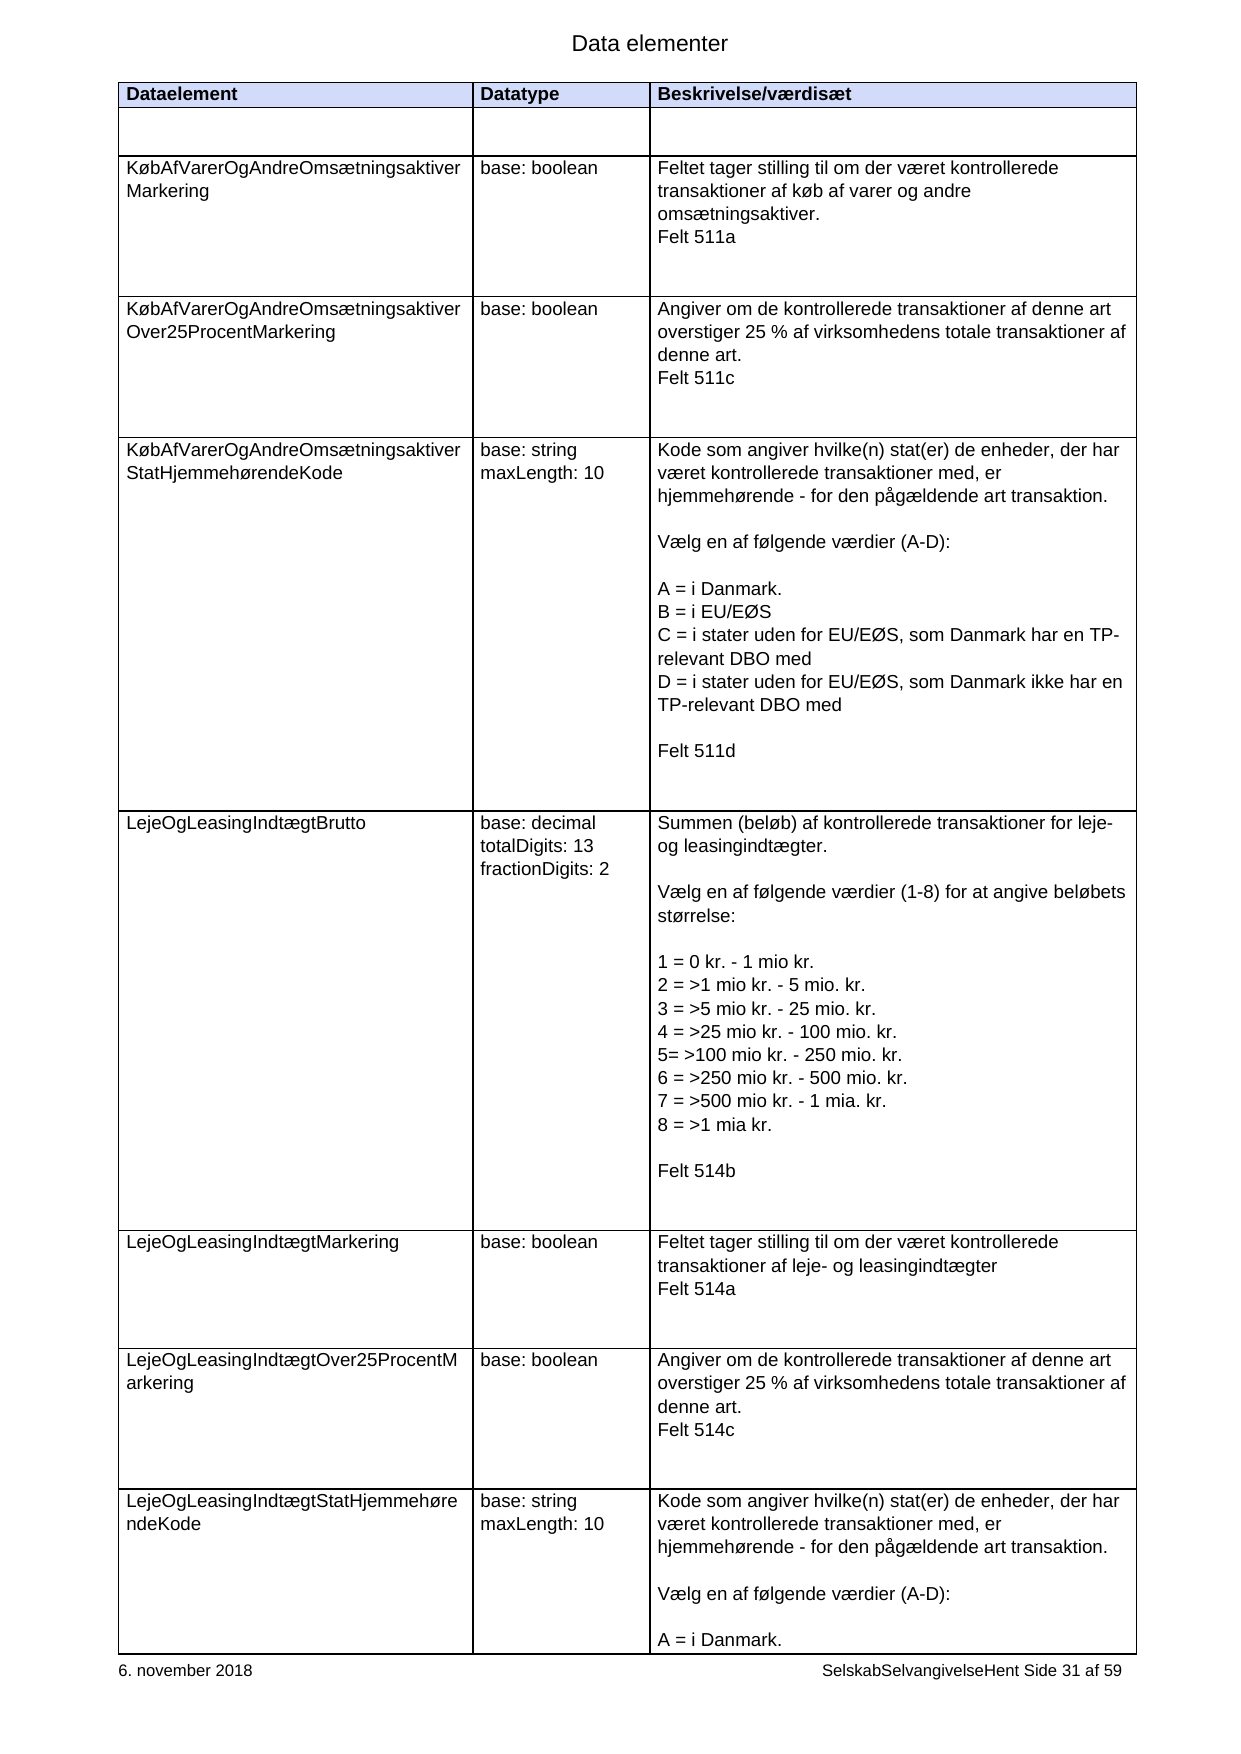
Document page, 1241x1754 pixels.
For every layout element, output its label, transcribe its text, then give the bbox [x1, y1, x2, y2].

table_cell Feltet tager stilling til om der været kontrollerede transaktioner af køb af varer og andre omsætningsaktiver. Felt 511a [651, 157, 1136, 296]
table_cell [119, 108, 472, 155]
table_cell Summen (beløb) af kontrollerede transaktioner for leje- og leasingindtægter. Vælg en af følgende værdier (1-8) for at angive beløbets størrelse: 1 = 0 kr. - 1 mio kr. 2 = >1 mio kr. - 5 mio. kr. 3 = >5 mio kr. - 25 mio. kr. 4 = >25 mio kr. - 100 mio. kr. 5= >100 mio kr. - 250 mio. kr. 6 = >250 mio kr. - 500 mio. kr. 7 = >500 mio kr. - 1 mia. kr. 8 = >1 mia kr. Felt 514b [651, 812, 1136, 1230]
table_cell KøbAfVarerOgAndreOmsætningsaktiverMarkering [119, 157, 472, 296]
table_header Dataelement [119, 83, 472, 107]
table_cell base: boolean [474, 1349, 649, 1488]
table_cell LejeOgLeasingIndtægtBrutto [119, 812, 472, 1230]
table_cell base: boolean [474, 297, 649, 437]
table_cell KøbAfVarerOgAndreOmsætningsaktiverStatHjemmehørendeKode [119, 438, 472, 810]
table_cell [474, 108, 649, 155]
table_cell Angiver om de kontrollerede transaktioner af denne art overstiger 25 % af virksomhedens totale transaktioner af denne art. Felt 511c [651, 297, 1136, 437]
table_cell base: boolean [474, 1231, 649, 1347]
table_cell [119, 1490, 472, 1653]
table_cell base: string maxLength: 10 [474, 438, 649, 810]
table_cell base: boolean [474, 157, 649, 296]
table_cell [651, 108, 1136, 155]
table_cell Angiver om de kontrollerede transaktioner af denne art overstiger 25 % af virksomhedens totale transaktioner af denne art. Felt 514c [651, 1349, 1136, 1488]
table_header Beskrivelse/værdisæt [651, 83, 1136, 107]
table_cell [651, 1490, 1136, 1653]
table_cell Feltet tager stilling til om der været kontrollerede transaktioner af leje- og leasingindtægter Felt 514a [651, 1231, 1136, 1347]
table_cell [474, 1490, 649, 1653]
table_cell Kode som angiver hvilke(n) stat(er) de enheder, der har været kontrollerede transaktioner med, er hjemmehørende - for den pågældende art transaktion. Vælg en af følgende værdier (A-D): A = i Danmark. B = i EU/EØS C = i stater uden for EU/EØS, som Danmark har en TP-relevant DBO med D = i stater uden for EU/EØS, som Danmark ikke har en TP-relevant DBO med Felt 511d [651, 438, 1136, 810]
table_cell base: decimal totalDigits: 13 fractionDigits: 2 [474, 812, 649, 1230]
table_cell KøbAfVarerOgAndreOmsætningsaktiverOver25ProcentMarkering [119, 297, 472, 437]
table_cell LejeOgLeasingIndtægtOver25ProcentMarkering [119, 1349, 472, 1488]
table_header Datatype [474, 83, 649, 107]
table_cell LejeOgLeasingIndtægtMarkering [119, 1231, 472, 1347]
